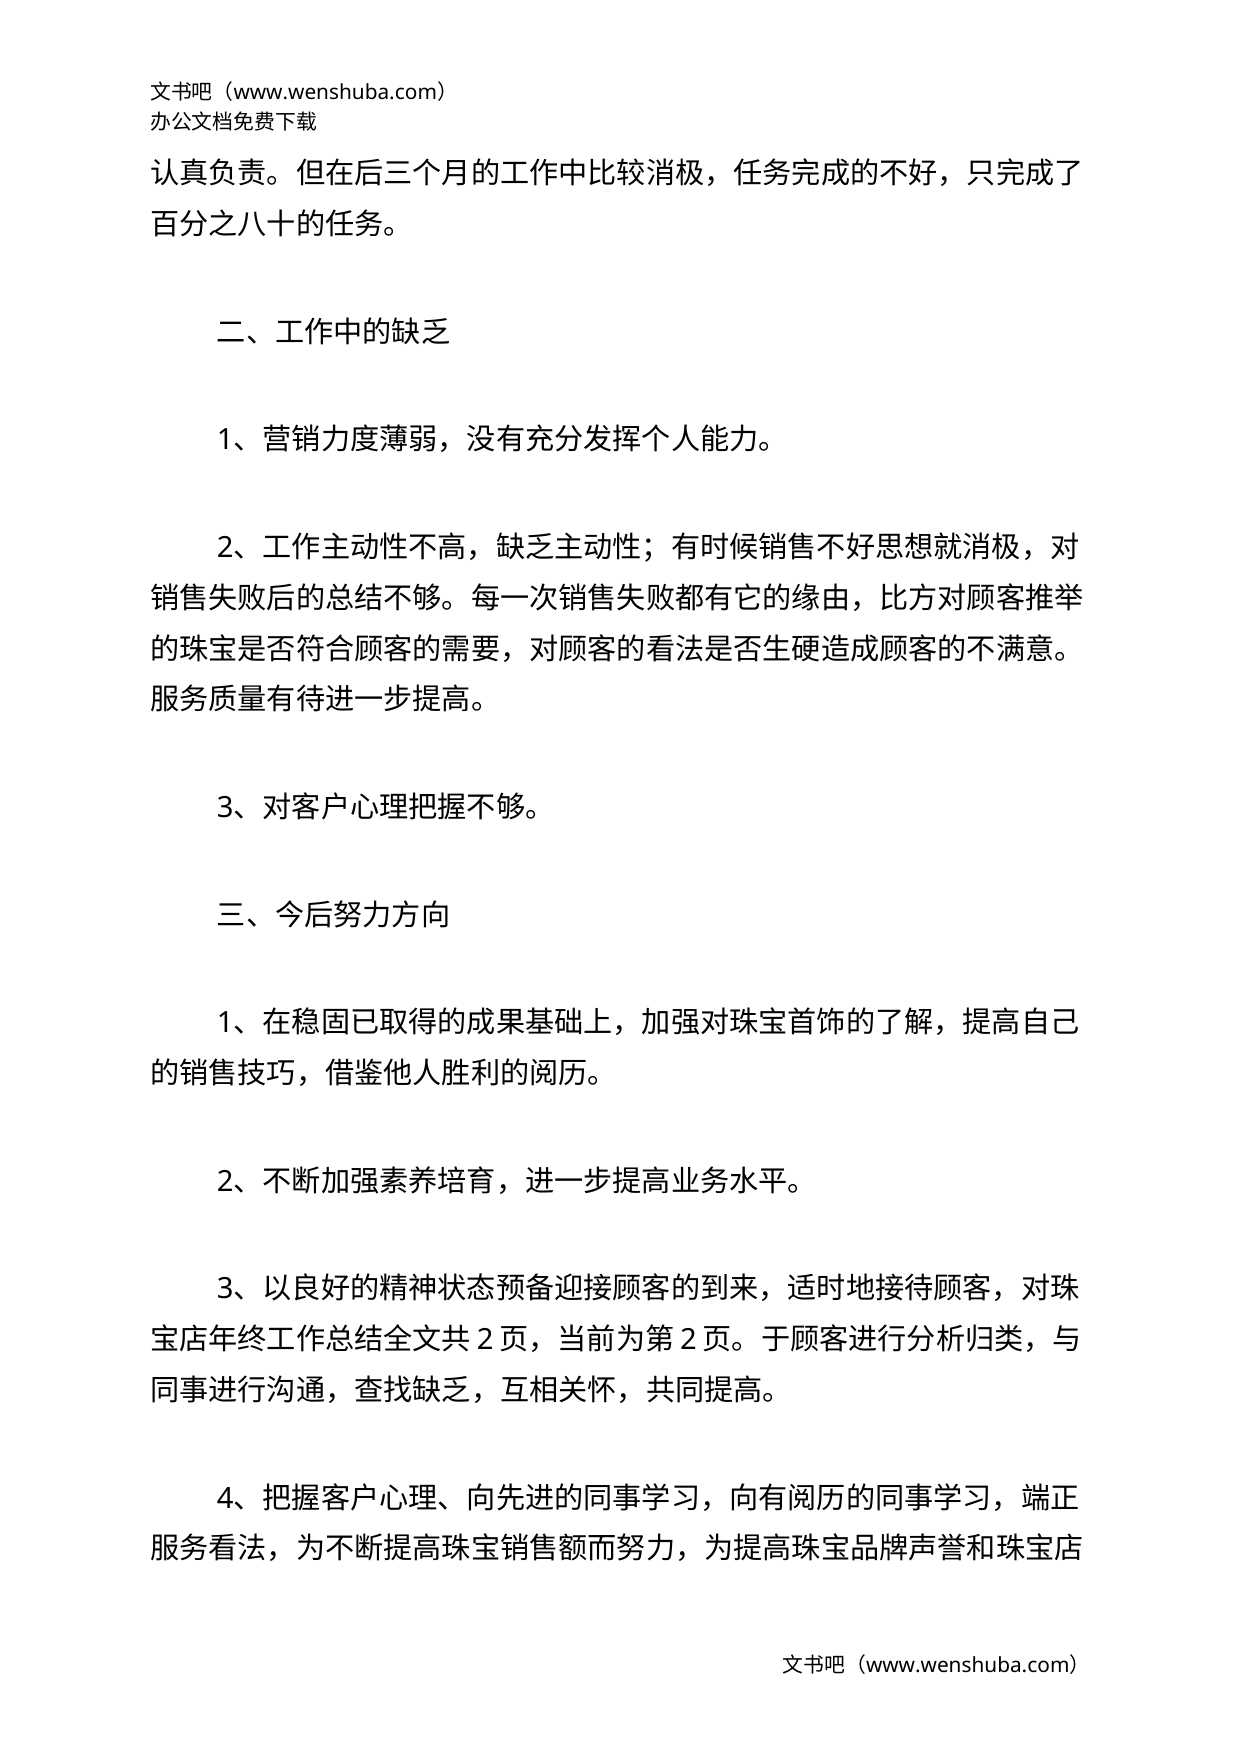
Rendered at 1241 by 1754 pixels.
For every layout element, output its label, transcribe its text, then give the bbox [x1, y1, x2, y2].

text 3、对客户心理把握不够。 [150, 783, 1090, 826]
text 3、以良好的精神状态预备迎接顾客的到来，适时地接待顾客，对珠宝店年终工作总结全文共2页，当前为第2页。于顾客进行分析归类，与同事进行沟通，查找缺乏，互相关怀，共同提高。 [150, 1265, 1090, 1409]
text 二、工作中的缺乏 [150, 308, 1090, 351]
text 2、工作主动性不高，缺乏主动性；有时候销售不好思想就消极，对销售失败后的总结不够。每一次销售失败都有它的缘由，比方对顾客推举的珠宝是否符合顾客的需要，对顾客的看法是否生硬造成顾客的不满意。服务质量有待进一步提高。 [150, 524, 1090, 718]
text 2、不断加强素养培育，进一步提高业务水平。 [150, 1157, 1090, 1200]
text 三、今后努力方向 [150, 891, 1090, 933]
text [150, 1474, 1090, 1567]
text 1、营销力度薄弱，没有充分发挥个人能力。 [150, 416, 1090, 458]
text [150, 150, 1090, 243]
text 1、在稳固已取得的成果基础上，加强对珠宝首饰的了解，提高自己的销售技巧，借鉴他人胜利的阅历。 [150, 999, 1090, 1092]
